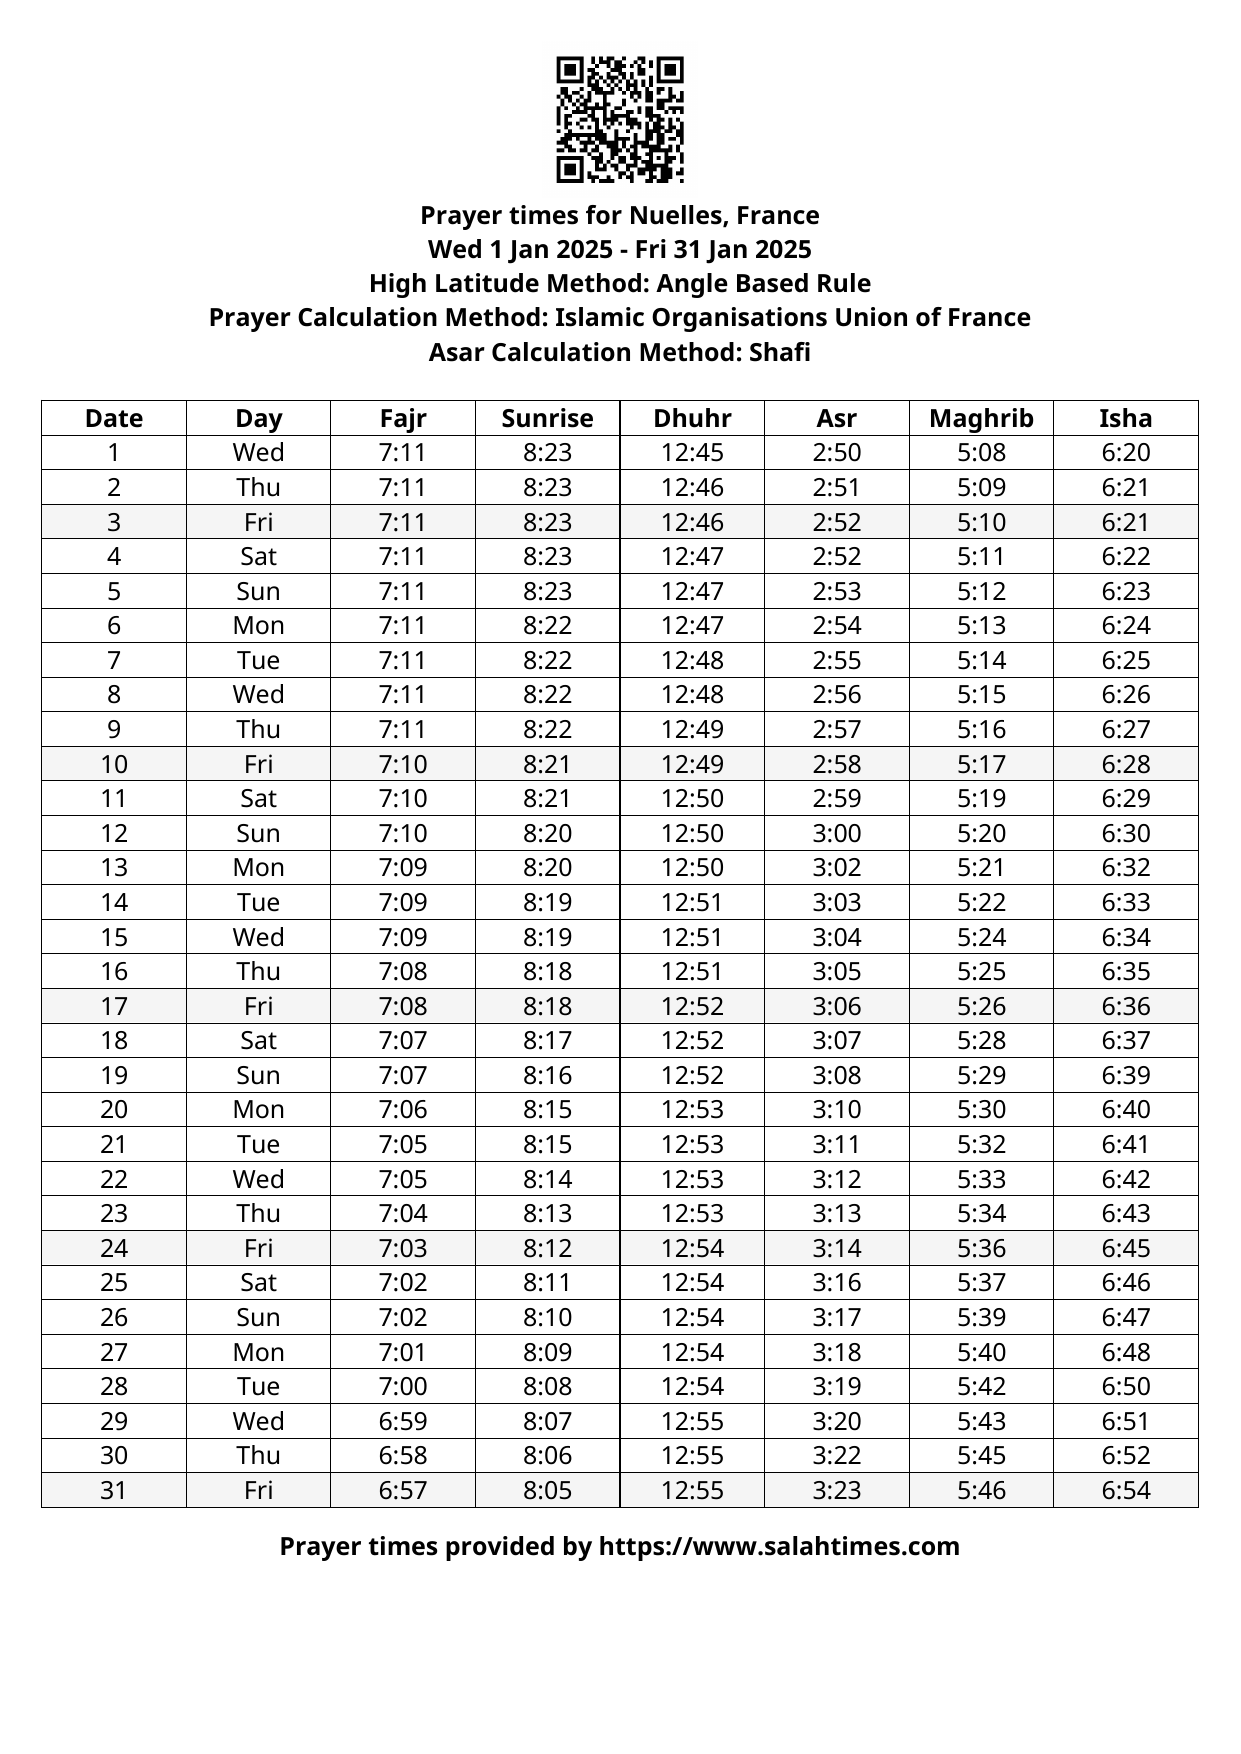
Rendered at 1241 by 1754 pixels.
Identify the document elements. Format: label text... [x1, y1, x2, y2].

table_cell 6:57 [331, 1473, 475, 1507]
table_cell 6:47 [1054, 1300, 1198, 1334]
text High Latitude Method: Angle Based Rule [42, 266, 1198, 300]
table_cell 6:37 [1054, 1024, 1198, 1057]
table_cell 5:21 [910, 851, 1053, 884]
table_cell 8:19 [476, 885, 619, 919]
table_cell 5:42 [910, 1369, 1053, 1403]
table_cell 10 [42, 747, 186, 780]
table_cell Wed [187, 1162, 330, 1195]
table_cell 5:28 [910, 1024, 1053, 1057]
table_cell 5:13 [910, 609, 1053, 642]
table_cell 22 [42, 1162, 186, 1195]
table_cell 5:10 [910, 505, 1053, 538]
table_cell 6:36 [1054, 989, 1198, 1022]
table_cell 3:07 [765, 1024, 909, 1057]
table_cell 5:39 [910, 1300, 1053, 1334]
table_cell 7:10 [331, 747, 475, 780]
table_cell 25 [42, 1266, 186, 1299]
table_cell 8:10 [476, 1300, 619, 1334]
table_cell 2:57 [765, 712, 909, 746]
table_cell 6:21 [1054, 470, 1198, 504]
table_cell 7:06 [331, 1093, 475, 1126]
table_cell 12:54 [621, 1231, 764, 1264]
table_cell 6:20 [1054, 436, 1198, 469]
table_cell 7:10 [331, 781, 475, 815]
table_cell 5:12 [910, 574, 1053, 607]
table_cell 6:58 [331, 1439, 475, 1472]
table_cell 12:54 [621, 1300, 764, 1334]
table_cell 5:14 [910, 643, 1053, 677]
text Prayer times for Nuelles, France [42, 198, 1198, 232]
table_cell 3 [42, 505, 186, 538]
table_cell 6:42 [1054, 1162, 1198, 1195]
table_cell Sat [187, 1024, 330, 1057]
table_cell 3:08 [765, 1058, 909, 1092]
table_cell 6:46 [1054, 1266, 1198, 1299]
table_cell 5:08 [910, 436, 1053, 469]
table_cell 12:51 [621, 885, 764, 919]
table_cell 12:48 [621, 678, 764, 711]
table_cell Sat [187, 1266, 330, 1299]
table_cell Fri [187, 505, 330, 538]
table_cell 7:11 [331, 609, 475, 642]
table_cell 8:14 [476, 1162, 619, 1195]
table_cell 3:13 [765, 1196, 909, 1230]
table_cell 8:08 [476, 1369, 619, 1403]
table_cell 7:10 [331, 816, 475, 849]
table_cell 8:21 [476, 781, 619, 815]
table_cell 7:00 [331, 1369, 475, 1403]
table_cell 12:51 [621, 920, 764, 953]
table_cell Wed [187, 678, 330, 711]
table_cell 3:04 [765, 920, 909, 953]
table_cell 31 [42, 1473, 186, 1507]
table_cell Sun [187, 816, 330, 849]
table_cell 5:37 [910, 1266, 1053, 1299]
table_cell 7:11 [331, 574, 475, 607]
table_cell 5:36 [910, 1231, 1053, 1264]
table_cell 6:28 [1054, 747, 1198, 780]
table_cell Mon [187, 851, 330, 884]
table_cell 8:16 [476, 1058, 619, 1092]
table_cell 6:54 [1054, 1473, 1198, 1507]
table_cell 8:23 [476, 539, 619, 573]
table_cell Sun [187, 1058, 330, 1092]
table_cell Wed [187, 436, 330, 469]
table_cell 7:01 [331, 1335, 475, 1368]
table_cell 5:26 [910, 989, 1053, 1022]
table_cell 6:59 [331, 1404, 475, 1437]
table_cell 3:12 [765, 1162, 909, 1195]
table_cell Tue [187, 1369, 330, 1403]
table_cell 12:52 [621, 1024, 764, 1057]
table_cell 8:07 [476, 1404, 619, 1437]
table_cell 3:00 [765, 816, 909, 849]
table_cell 12:52 [621, 1058, 764, 1092]
table_cell 6:27 [1054, 712, 1198, 746]
table_cell 17 [42, 989, 186, 1022]
table_cell 6 [42, 609, 186, 642]
table_cell 7:07 [331, 1024, 475, 1057]
table_cell 8:12 [476, 1231, 619, 1264]
table_cell 12:53 [621, 1093, 764, 1126]
table_cell 5:16 [910, 712, 1053, 746]
table_cell 12:54 [621, 1369, 764, 1403]
table_cell 5:43 [910, 1404, 1053, 1437]
table_cell 8:23 [476, 505, 619, 538]
table_cell 6:40 [1054, 1093, 1198, 1126]
table_cell 7:11 [331, 643, 475, 677]
table_cell 6:51 [1054, 1404, 1198, 1437]
table_cell 3:02 [765, 851, 909, 884]
table_cell 6:41 [1054, 1127, 1198, 1161]
table_cell 12:48 [621, 643, 764, 677]
table_cell 12:53 [621, 1162, 764, 1195]
table_cell 8 [42, 678, 186, 711]
table_cell 7:03 [331, 1231, 475, 1264]
table_cell 6:50 [1054, 1369, 1198, 1403]
text Asar Calculation Method: Shafi [42, 334, 1198, 368]
table_cell 8:23 [476, 470, 619, 504]
table_cell 5:32 [910, 1127, 1053, 1161]
table_cell 2:54 [765, 609, 909, 642]
table_cell 3:20 [765, 1404, 909, 1437]
table_cell 12:55 [621, 1404, 764, 1437]
table_cell Sat [187, 781, 330, 815]
table_cell 28 [42, 1369, 186, 1403]
table_cell 7:11 [331, 436, 475, 469]
table_cell 5:09 [910, 470, 1053, 504]
table_cell Thu [187, 1439, 330, 1472]
table_cell 7:09 [331, 920, 475, 953]
table_cell 8:22 [476, 678, 619, 711]
table_cell 2:59 [765, 781, 909, 815]
table_cell 5:25 [910, 954, 1053, 988]
table_cell 5:46 [910, 1473, 1053, 1507]
text Prayer Calculation Method: Islamic Organisations Union of France [42, 300, 1198, 334]
table_cell 5:11 [910, 539, 1053, 573]
table_cell 8:09 [476, 1335, 619, 1368]
table_cell 30 [42, 1439, 186, 1472]
table_cell 8:13 [476, 1196, 619, 1230]
table_cell Thu [187, 470, 330, 504]
table_cell 6:39 [1054, 1058, 1198, 1092]
table_cell 12:54 [621, 1335, 764, 1368]
table_cell Mon [187, 1093, 330, 1126]
table_header Maghrib [910, 401, 1053, 434]
table_cell 12 [42, 816, 186, 849]
table_cell 8:15 [476, 1127, 619, 1161]
table_cell 6:34 [1054, 920, 1198, 953]
table_cell 6:29 [1054, 781, 1198, 815]
table_cell 12:52 [621, 989, 764, 1022]
table_cell 8:23 [476, 436, 619, 469]
table_cell 8:17 [476, 1024, 619, 1057]
table_cell 12:50 [621, 851, 764, 884]
table_cell 7:05 [331, 1162, 475, 1195]
table_cell 5:19 [910, 781, 1053, 815]
table_cell 3:18 [765, 1335, 909, 1368]
table_cell 1 [42, 436, 186, 469]
table_cell Fri [187, 1231, 330, 1264]
table_cell 6:35 [1054, 954, 1198, 988]
table_cell 2:58 [765, 747, 909, 780]
table_header Asr [765, 401, 909, 434]
table_cell 12:49 [621, 712, 764, 746]
table_header Sunrise [476, 401, 619, 434]
table_cell 8:05 [476, 1473, 619, 1507]
table_cell Tue [187, 1127, 330, 1161]
table_cell Tue [187, 885, 330, 919]
table_cell 12:50 [621, 816, 764, 849]
table_cell 12:46 [621, 505, 764, 538]
table_cell 7:05 [331, 1127, 475, 1161]
table_cell 3:22 [765, 1439, 909, 1472]
table_header Fajr [331, 401, 475, 434]
table_cell 5 [42, 574, 186, 607]
table_cell 7 [42, 643, 186, 677]
table_cell 8:22 [476, 609, 619, 642]
table_header Dhuhr [621, 401, 764, 434]
table_cell 3:03 [765, 885, 909, 919]
table_cell 2:51 [765, 470, 909, 504]
table_cell 2:50 [765, 436, 909, 469]
table_cell Wed [187, 920, 330, 953]
table_cell 3:14 [765, 1231, 909, 1264]
table_cell 5:30 [910, 1093, 1053, 1126]
table_cell 2:55 [765, 643, 909, 677]
table_cell 12:51 [621, 954, 764, 988]
table_cell 6:23 [1054, 574, 1198, 607]
table_cell 13 [42, 851, 186, 884]
table_cell Fri [187, 747, 330, 780]
table_cell 8:23 [476, 574, 619, 607]
table_header Date [42, 401, 186, 434]
table_cell 8:21 [476, 747, 619, 780]
table_cell Tue [187, 643, 330, 677]
table_cell Sat [187, 539, 330, 573]
table_cell Mon [187, 609, 330, 642]
table_cell 12:53 [621, 1127, 764, 1161]
table_cell 9 [42, 712, 186, 746]
table_cell 8:22 [476, 712, 619, 746]
table_cell 24 [42, 1231, 186, 1264]
table_cell 7:08 [331, 954, 475, 988]
table_cell 29 [42, 1404, 186, 1437]
table_cell Thu [187, 1196, 330, 1230]
table_cell 3:16 [765, 1266, 909, 1299]
table_cell Fri [187, 989, 330, 1022]
table_cell 3:10 [765, 1093, 909, 1126]
table_cell 6:26 [1054, 678, 1198, 711]
table_cell 4 [42, 539, 186, 573]
table_cell 7:11 [331, 470, 475, 504]
table_cell 7:11 [331, 539, 475, 573]
table_cell 7:11 [331, 505, 475, 538]
table_cell 12:53 [621, 1196, 764, 1230]
table_cell 6:21 [1054, 505, 1198, 538]
table_cell Wed [187, 1404, 330, 1437]
table_cell 21 [42, 1127, 186, 1161]
table_cell 6:25 [1054, 643, 1198, 677]
table_cell 8:11 [476, 1266, 619, 1299]
table_cell 5:29 [910, 1058, 1053, 1092]
table_cell 7:07 [331, 1058, 475, 1092]
table_header Isha [1054, 401, 1198, 434]
table_cell Thu [187, 712, 330, 746]
table_cell 5:24 [910, 920, 1053, 953]
table_cell 15 [42, 920, 186, 953]
picture [542, 41, 699, 198]
table_cell 5:15 [910, 678, 1053, 711]
table_cell 7:02 [331, 1266, 475, 1299]
table_cell 8:22 [476, 643, 619, 677]
table_cell 6:30 [1054, 816, 1198, 849]
table_cell 2:56 [765, 678, 909, 711]
table_cell 6:45 [1054, 1231, 1198, 1264]
table_cell 8:20 [476, 851, 619, 884]
table_cell 6:43 [1054, 1196, 1198, 1230]
table_cell 3:17 [765, 1300, 909, 1334]
table_cell 6:24 [1054, 609, 1198, 642]
table_cell 6:32 [1054, 851, 1198, 884]
table_cell 16 [42, 954, 186, 988]
table_cell 5:40 [910, 1335, 1053, 1368]
table_cell 20 [42, 1093, 186, 1126]
table_cell 12:47 [621, 609, 764, 642]
table_cell Sun [187, 1300, 330, 1334]
table_cell 23 [42, 1196, 186, 1230]
table_cell 19 [42, 1058, 186, 1092]
table_cell 8:06 [476, 1439, 619, 1472]
table_cell 26 [42, 1300, 186, 1334]
table_cell 8:20 [476, 816, 619, 849]
table_cell 27 [42, 1335, 186, 1368]
text Wed 1 Jan 2025 - Fri 31 Jan 2025 [42, 232, 1198, 266]
table_cell 5:22 [910, 885, 1053, 919]
text Prayer times provided by https://www.salahtimes.com [42, 1528, 1198, 1563]
table_cell 3:06 [765, 989, 909, 1022]
table_cell 12:47 [621, 574, 764, 607]
table_cell 18 [42, 1024, 186, 1057]
table_cell 5:34 [910, 1196, 1053, 1230]
table_cell Sun [187, 574, 330, 607]
table_cell 6:48 [1054, 1335, 1198, 1368]
table_cell 8:15 [476, 1093, 619, 1126]
table_cell 5:45 [910, 1439, 1053, 1472]
table_cell 6:33 [1054, 885, 1198, 919]
table_cell 7:02 [331, 1300, 475, 1334]
table_cell 11 [42, 781, 186, 815]
table_cell 3:19 [765, 1369, 909, 1403]
table_cell 7:04 [331, 1196, 475, 1230]
table_cell 5:20 [910, 816, 1053, 849]
table_cell 12:47 [621, 539, 764, 573]
table_cell 6:52 [1054, 1439, 1198, 1472]
table_cell 8:18 [476, 954, 619, 988]
table_cell 3:23 [765, 1473, 909, 1507]
table_cell Fri [187, 1473, 330, 1507]
table_cell 12:46 [621, 470, 764, 504]
table_cell 5:33 [910, 1162, 1053, 1195]
table_cell 2 [42, 470, 186, 504]
table_cell 14 [42, 885, 186, 919]
table_cell Thu [187, 954, 330, 988]
table_cell 2:52 [765, 505, 909, 538]
table_cell 2:53 [765, 574, 909, 607]
table_cell 2:52 [765, 539, 909, 573]
table_cell 12:49 [621, 747, 764, 780]
table_cell Mon [187, 1335, 330, 1368]
table_cell 5:17 [910, 747, 1053, 780]
table_cell 12:55 [621, 1473, 764, 1507]
table_cell 8:18 [476, 989, 619, 1022]
table_cell 7:11 [331, 712, 475, 746]
table_cell 3:05 [765, 954, 909, 988]
table_header Day [187, 401, 330, 434]
table_cell 12:50 [621, 781, 764, 815]
table_cell 6:22 [1054, 539, 1198, 573]
table_cell 12:45 [621, 436, 764, 469]
table_cell 3:11 [765, 1127, 909, 1161]
table_cell 12:54 [621, 1266, 764, 1299]
table_cell 7:11 [331, 678, 475, 711]
table_cell 12:55 [621, 1439, 764, 1472]
table_cell 7:09 [331, 851, 475, 884]
table_cell 7:09 [331, 885, 475, 919]
table_cell 7:08 [331, 989, 475, 1022]
table_cell 8:19 [476, 920, 619, 953]
